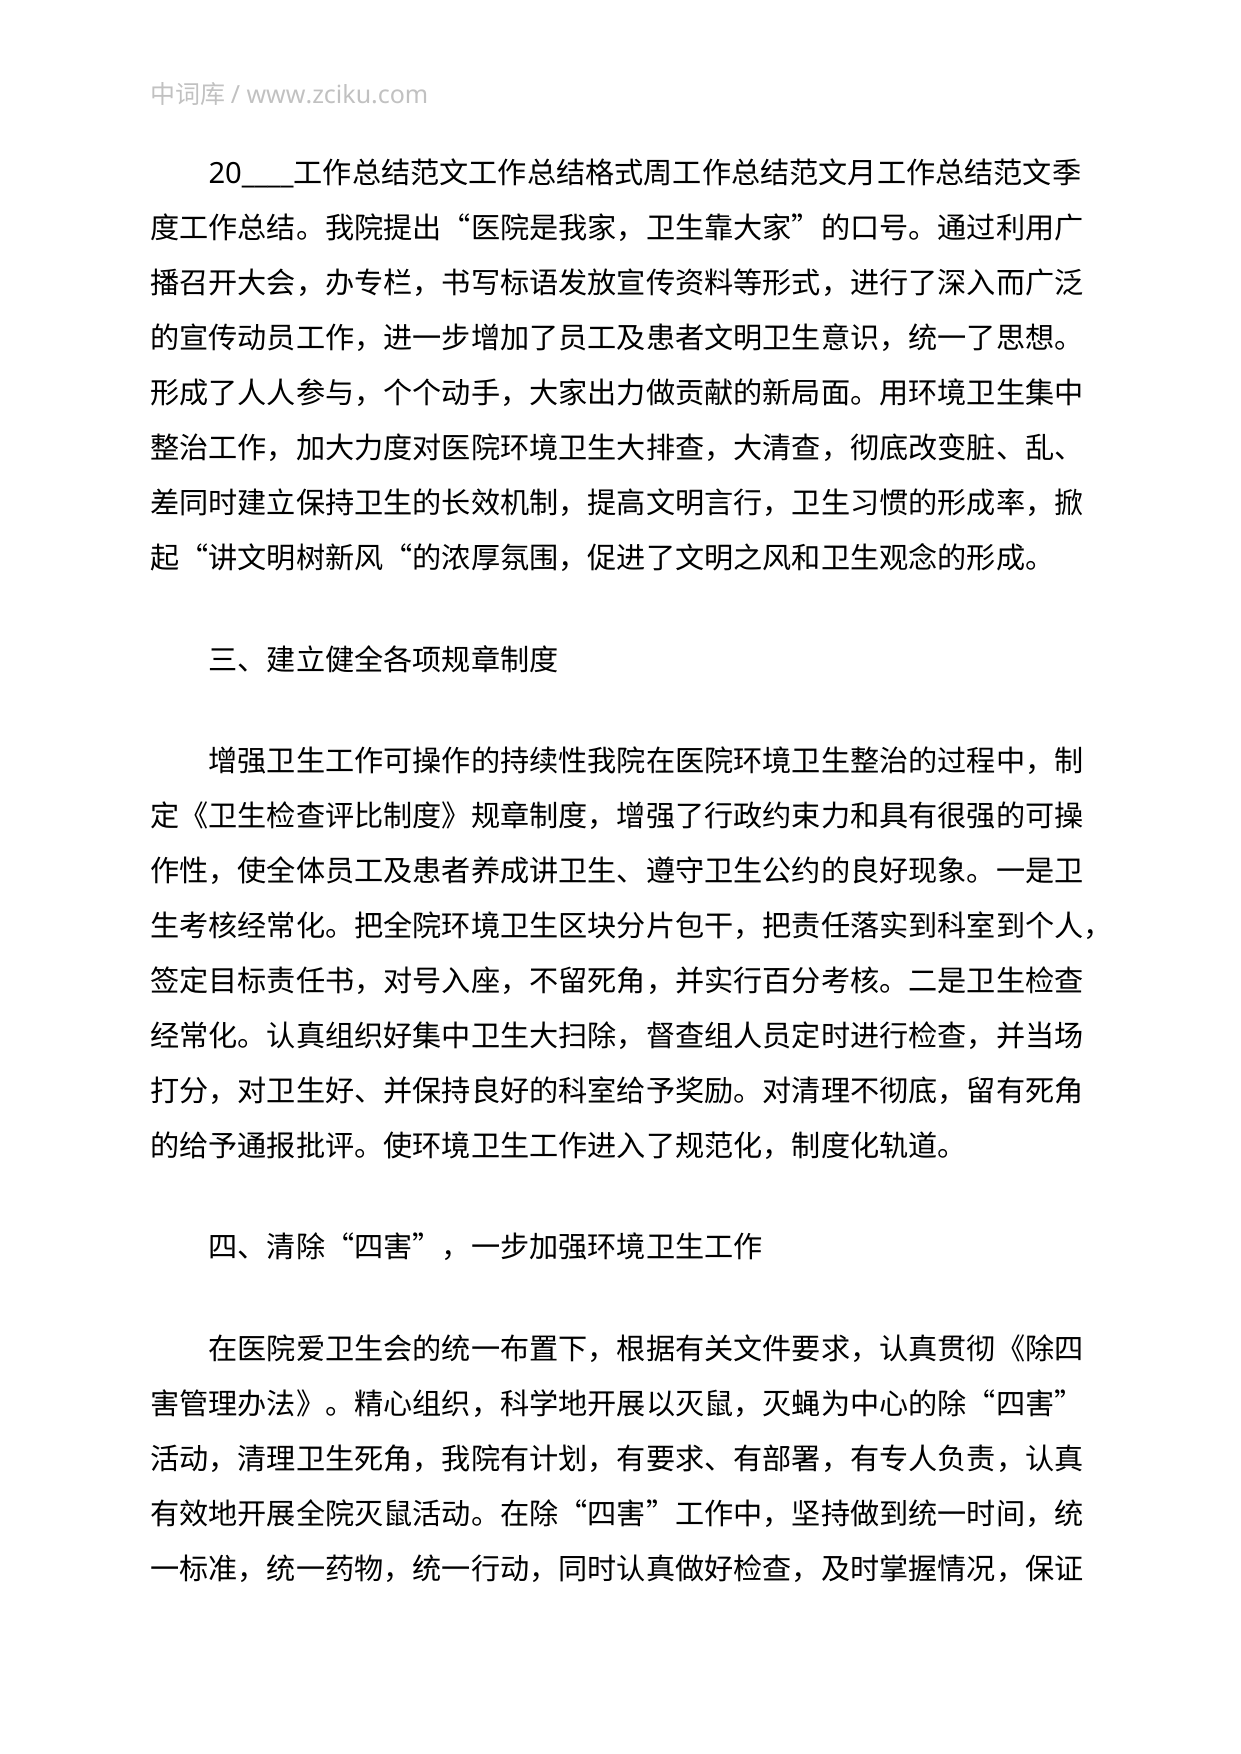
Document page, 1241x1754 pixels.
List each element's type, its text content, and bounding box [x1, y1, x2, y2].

text 20____工作总结范文工作总结格式周工作总结范文月工作总结范文季度工作总结。我院提出“医院是我家，卫生靠大家”的口号。通过利用广播召开大会，办专栏，书写标语发放宣传资料等形式，进行了深入而广泛的宣传动员工作，进一步增加了员工及患者文明卫生意识，统一了思想。形成了人人参与，个个动手，大家出力做贡献的新局面。用环境卫生集中整治工作，加大力度对医院环境卫生大排查，大清查，彻底改变脏、乱、差同时建立保持卫生的长效机制，提高文明言行，卫生习惯的形成率，掀起“讲文明树新风“的浓厚氛围，促进了文明之风和卫生观念的形成。 [150, 150, 1090, 577]
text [150, 1326, 1090, 1588]
text 四、清除“四害”，一步加强环境卫生工作 [150, 1224, 1090, 1266]
text 增强卫生工作可操作的持续性我院在医院环境卫生整治的过程中，制定《卫生检查评比制度》规章制度，增强了行政约束力和具有很强的可操作性，使全体员工及患者养成讲卫生、遵守卫生公约的良好现象。一是卫生考核经常化。把全院环境卫生区块分片包干，把责任落实到科室到个人，签定目标责任书，对号入座，不留死角，并实行百分考核。二是卫生检查经常化。认真组织好集中卫生大扫除，督查组人员定时进行检查，并当场打分，对卫生好、并保持良好的科室给予奖励。对清理不彻底，留有死角的给予通报批评。使环境卫生工作进入了规范化，制度化轨道。 [150, 738, 1090, 1164]
text 三、建立健全各项规章制度 [150, 636, 1090, 678]
